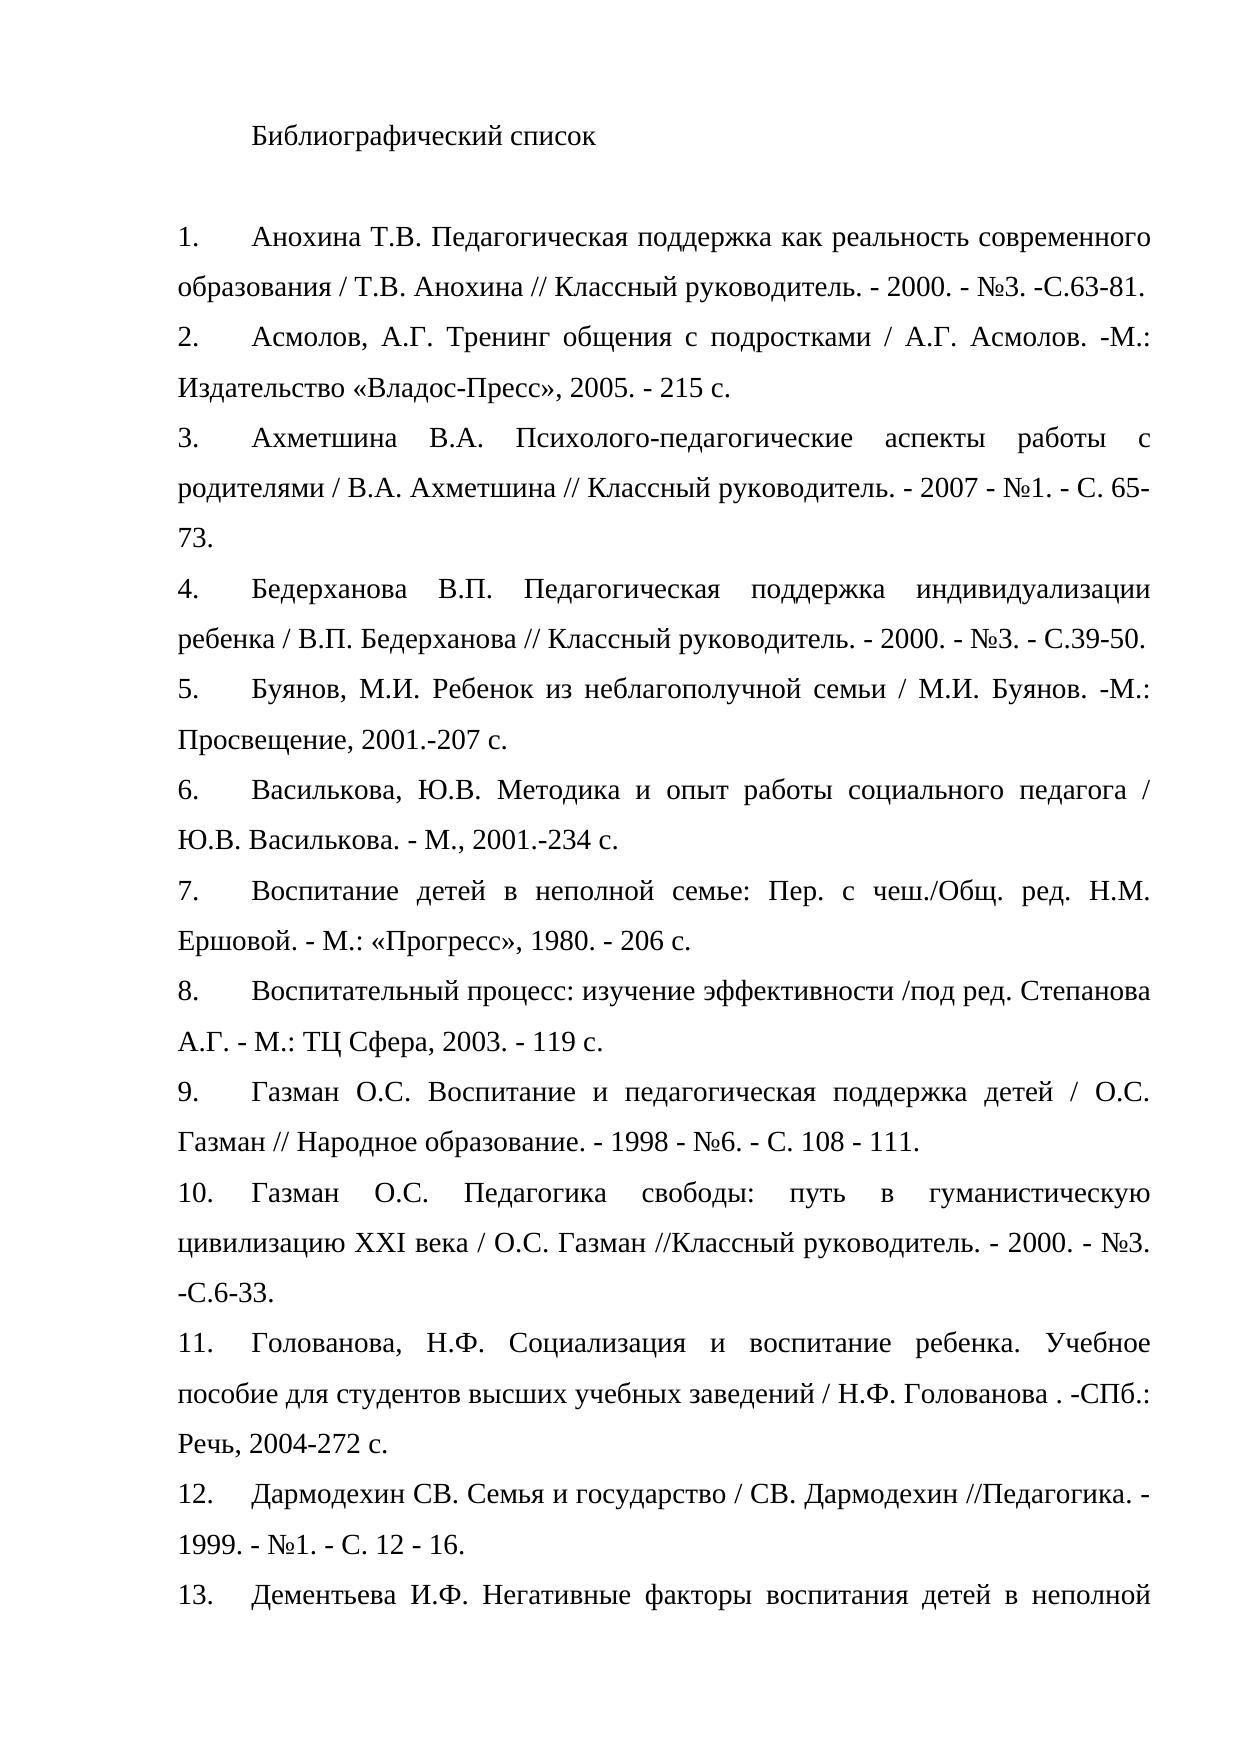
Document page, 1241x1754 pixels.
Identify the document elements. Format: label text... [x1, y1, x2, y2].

list Голованова, Н.Ф. Социализация и воспитание ребенка. Учебное пособие для студентов высших учебных заведений / Н.Ф. Голованова . -СПб.: Речь, 2004-272 с. [177, 1326, 1152, 1460]
list Бедерханова В.П. Педагогическая поддержка индивидуализации ребенка / В.П. Бедерханова // Классный руководитель. - 2000. - №3. - С.39-50. [177, 571, 1152, 655]
list Анохина Т.В. Педагогическая поддержка как реальность современного образования / Т.В. Анохина // Классный руководитель. - 2000. - №3. -С.63-81. [177, 219, 1152, 303]
text Библиографический список [177, 118, 1152, 152]
list Буянов, М.И. Ребенок из неблагополучной семьи / М.И. Буянов. -М.: Просвещение, 2001.-207 с. [177, 672, 1152, 755]
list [177, 1577, 1152, 1611]
list Ахметшина В.А. Психолого-педагогические аспекты работы с родителями / В.А. Ахметшина // Классный руководитель. - 2007 - №1. - С. 65-73. [177, 420, 1152, 554]
list Воспитание детей в неполной семье: Пер. с чеш./Общ. ред. Н.М. Ершовой. - М.: «Прогресс», 1980. - 206 с. [177, 873, 1152, 957]
list Василькова, Ю.В. Методика и опыт работы социального педагога / Ю.В. Василькова. - М., 2001.-234 с. [177, 772, 1152, 856]
list Воспитательный процесс: изучение эффективности /под ред. Степанова А.Г. - М.: ТЦ Сфера, 2003. - 119 с. [177, 973, 1152, 1057]
list Дармодехин СВ. Семья и государство / СВ. Дармодехин //Педагогика. - 1999. - №1. - С. 12 - 16. [177, 1477, 1152, 1560]
list Газман О.С. Воспитание и педагогическая поддержка детей / О.С. Газман // Народное образование. - 1998 - №6. - С. 108 - 111. [177, 1074, 1152, 1158]
list Газман О.С. Педагогика свободы: путь в гуманистическую цивилизацию XXI века / О.С. Газман //Классный руководитель. - 2000. - №3. -С.6-33. [177, 1175, 1152, 1309]
list Асмолов, А.Г. Тренинг общения с подростками / А.Г. Асмолов. -М.: Издательство «Владос-Пресс», 2005. - 215 с. [177, 319, 1152, 403]
